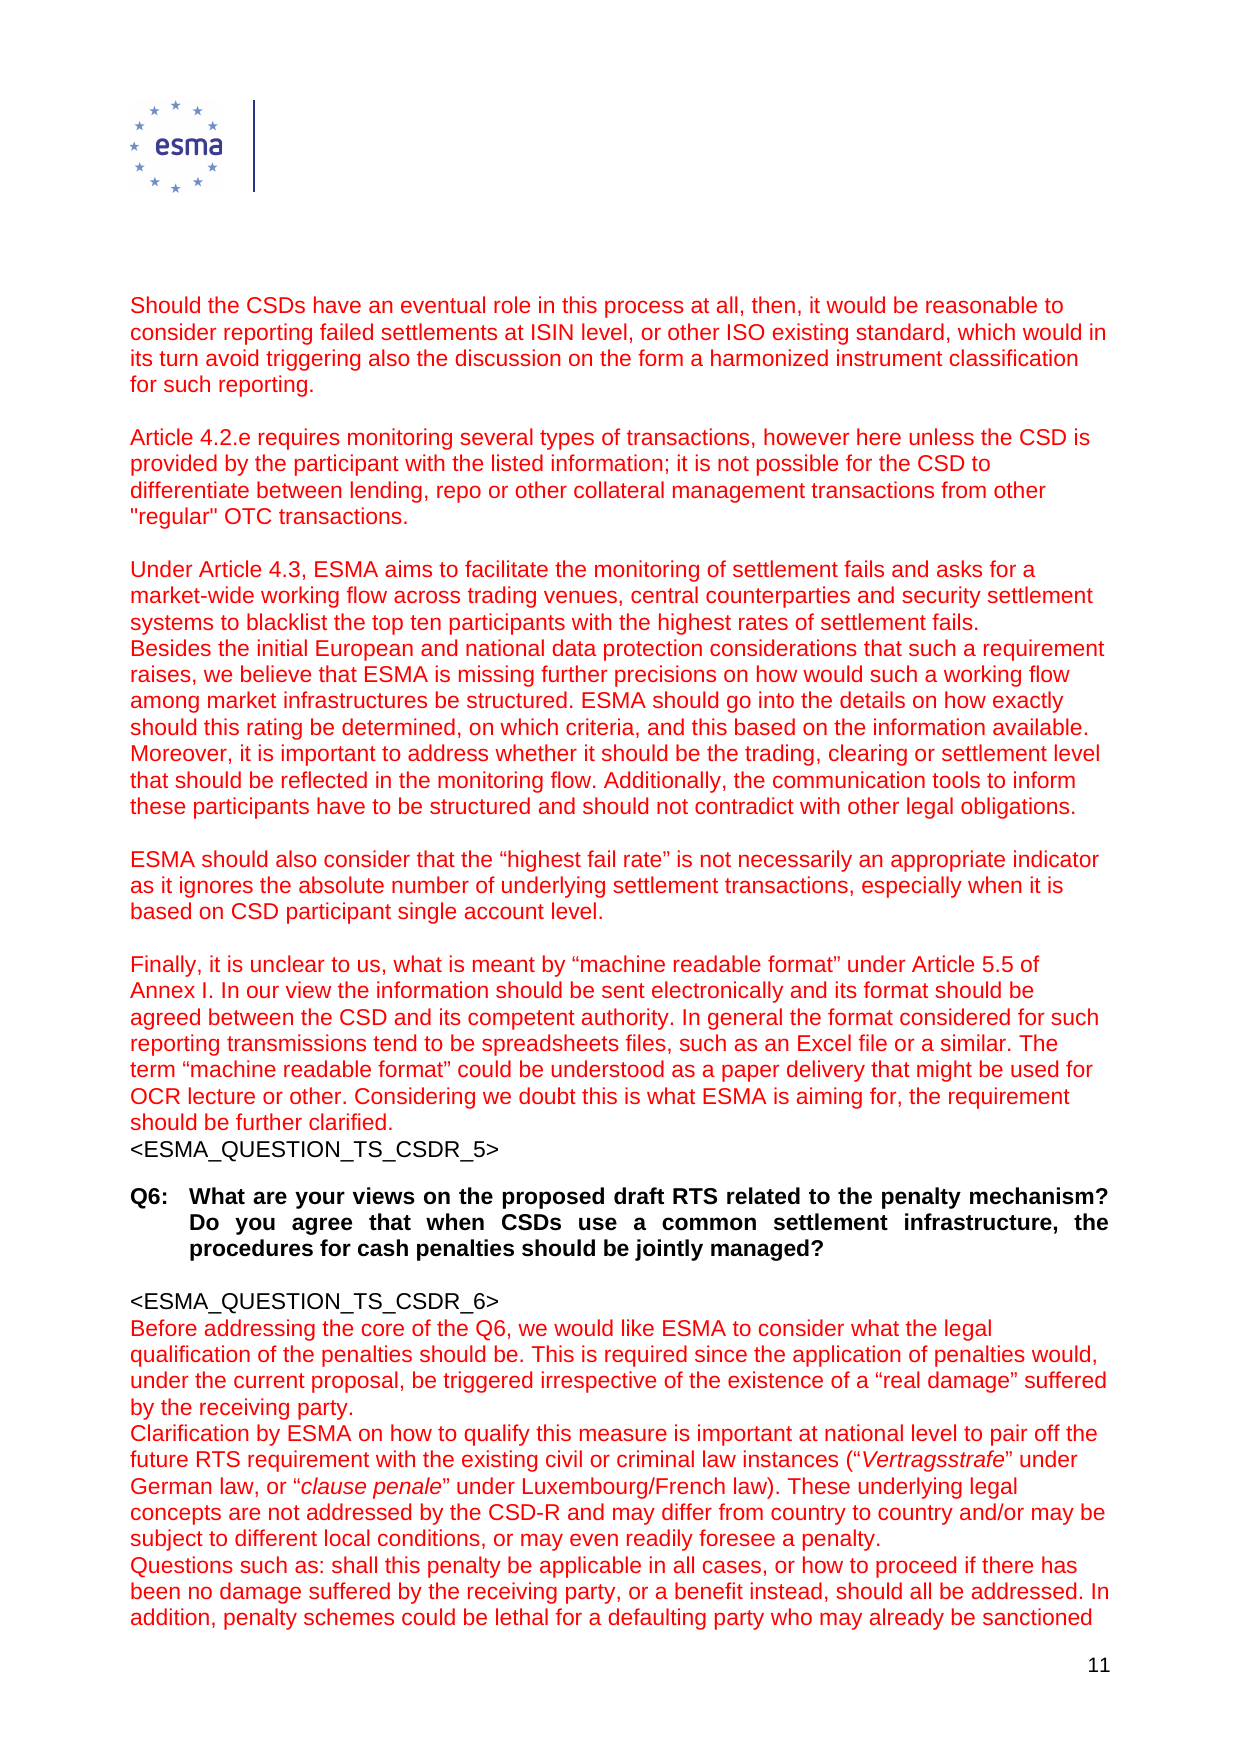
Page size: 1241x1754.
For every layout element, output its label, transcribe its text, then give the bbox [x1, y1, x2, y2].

text <ESMA_QUESTION_TS_CSDR_5> [130, 1136, 1110, 1162]
text ESMA should also consider that the “highest fail rate” is not necessarily an appropriate indicator as it ignores the absolute number of underlying settlement transactions, especially when it is based on CSD participant single account level. [130, 846, 1110, 925]
text Clarification by ESMA on how to qualify this measure is important at national level to pair off the future RTS requirement with the existing civil or criminal law instances (“Vertragsstrafe” under German law, or “clause penale” under Luxembourg/French law). These underlying legal concepts are not addressed by the CSD-R and may differ from country to country and/or may be subject to different local conditions, or may even readily foresee a penalty. [130, 1420, 1110, 1552]
text Should the CSDs have an eventual role in this process at all, then, it would be reasonable to consider reporting failed settlements at ISIN level, or other ISO existing standard, which would in its turn avoid triggering also the discussion on the form a harmonized instrument classification for such reporting. [130, 292, 1110, 398]
text Finally, it is unclear to us, what is meant by “machine readable format” under Article 5.5 of Annex I. In our view the information should be sent electronically and its format should be agreed between the CSD and its competent authority. In general the format considered for such reporting transmissions tend to be spreadsheets files, such as an Excel file or a similar. The term “machine readable format” could be understood as a paper delivery that might be used for OCR lecture or other. Considering we doubt this is what ESMA is aiming for, the requirement should be further clarified. [130, 951, 1110, 1136]
text Besides the initial European and national data protection considerations that such a requirement raises, we believe that ESMA is missing further precisions on how would such a working flow among market infrastructures be structured. ESMA should go into the details on how exactly should this rating be determined, on which criteria, and this based on the information available. Moreover, it is important to address whether it should be the trading, clearing or settlement level that should be reflected in the monitoring flow. Additionally, the communication tools to inform these participants have to be structured and should not contradict with other legal obligations. [130, 635, 1110, 819]
text Before addressing the core of the Q6, we would like ESMA to consider what the legal qualification of the penalties should be. This is required since the application of penalties would, under the current proposal, be triggered irrespective of the existence of a “real damage” suffered by the receiving party. [130, 1314, 1110, 1420]
text Article 4.2.e requires monitoring several types of transactions, however here unless the CSD is provided by the participant with the listed information; it is not possible for the CSD to differentiate between lending, repo or other collateral management transactions from other "regular" OTC transactions. [130, 424, 1110, 529]
subtitle What are your views on the proposed draft RTS related to the penalty mechanism? Do you agree that when CSDs use a common settlement infrastructure, the procedures for cash penalties should be jointly managed? [130, 1183, 1110, 1262]
text <ESMA_QUESTION_TS_CSDR_6> [130, 1288, 1110, 1314]
picture [129, 100, 223, 193]
text Under Article 4.3, ESMA aims to facilitate the monitoring of settlement fails and asks for a market-wide working flow across trading venues, central counterparties and security settlement systems to blacklist the top ten participants with the highest rates of settlement fails. [130, 556, 1110, 635]
